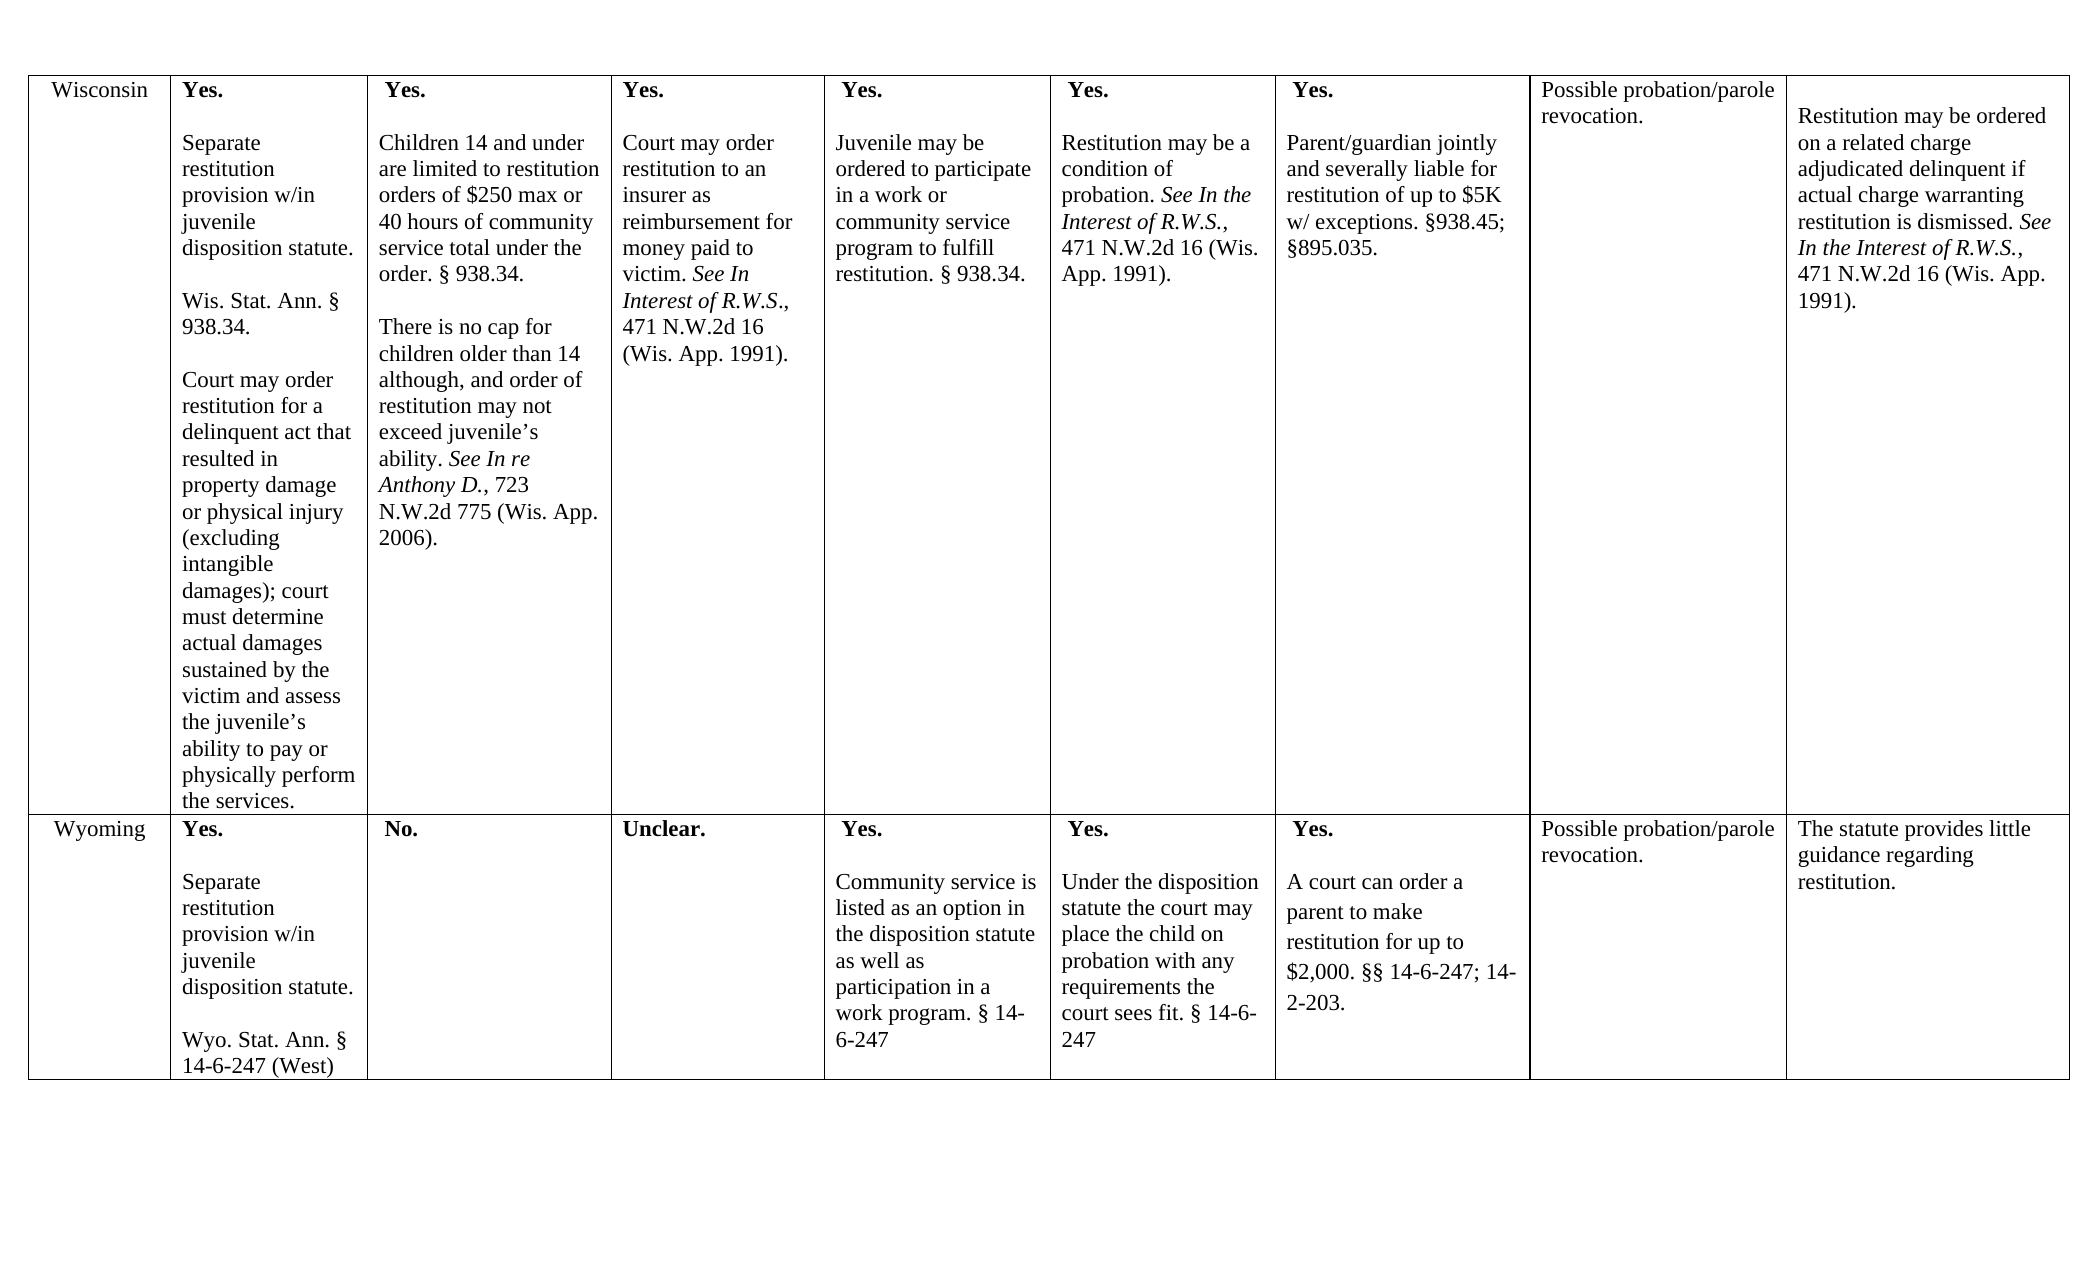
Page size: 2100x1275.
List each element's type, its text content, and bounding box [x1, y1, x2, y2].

table_cell Possible probation/parole revocation. [1531, 76, 1786, 814]
table_cell Yes. Juvenile may be ordered to participate in a work or community service program to fulfill restitution. § 938.34. [825, 76, 1050, 814]
table_cell Wisconsin [29, 76, 170, 814]
table_cell Yes. Community service is listed as an option in the disposition statute as well as participation in a work program. § 14-6-247 [825, 815, 1050, 1078]
table_cell Yes. A court can order a parent to make restitution for up to $2,000. §§ 14-6-247; 14-2-203. [1276, 815, 1529, 1078]
table_cell No. [368, 815, 611, 1078]
table_cell Yes. Court may order restitution to an insurer as reimbursement for money paid to victim. See In Interest of R.W.S., 471 N.W.2d 16 (Wis. App. 1991). [612, 76, 824, 814]
table_cell Yes. Restitution may be a condition of probation. See In the Interest of R.W.S., 471 N.W.2d 16 (Wis. App. 1991). [1051, 76, 1275, 814]
table_cell Yes. Parent/guardian jointly and severally liable for restitution of up to $5K w/ exceptions. §938.45; §895.035. [1276, 76, 1529, 814]
table_cell Wyoming [29, 815, 170, 1078]
table_cell Yes. Under the disposition statute the court may place the child on probation with any requirements the court sees fit. § 14-6-247 [1051, 815, 1275, 1078]
table_cell Yes. Separate restitution provision w/in juvenile disposition statute. Wis. Stat. Ann. § 938.34. Court may order restitution for a delinquent act that resulted in property damage or physical injury (excluding intangible damages); court must determine actual damages sustained by the victim and assess the juvenile’s ability to pay or physically perform the services. [171, 76, 367, 814]
table_cell Yes. Separate restitution provision w/in juvenile disposition statute. Wyo. Stat. Ann. § 14-6-247 (West) [171, 815, 367, 1078]
table_cell Yes. Children 14 and under are limited to restitution orders of $250 max or 40 hours of community service total under the order. § 938.34. There is no cap for children older than 14 although, and order of restitution may not exceed juvenile’s ability. See In re Anthony D., 723 N.W.2d 775 (Wis. App. 2006). [368, 76, 611, 814]
table_cell Unclear. [612, 815, 824, 1078]
table_cell Restitution may be ordered on a related charge adjudicated delinquent if actual charge warranting restitution is dismissed. See In the Interest of R.W.S., 471 N.W.2d 16 (Wis. App. 1991). [1787, 76, 2069, 814]
table_cell The statute provides little guidance regarding restitution. [1787, 815, 2069, 1078]
table_cell Possible probation/parole revocation. [1531, 815, 1786, 1078]
